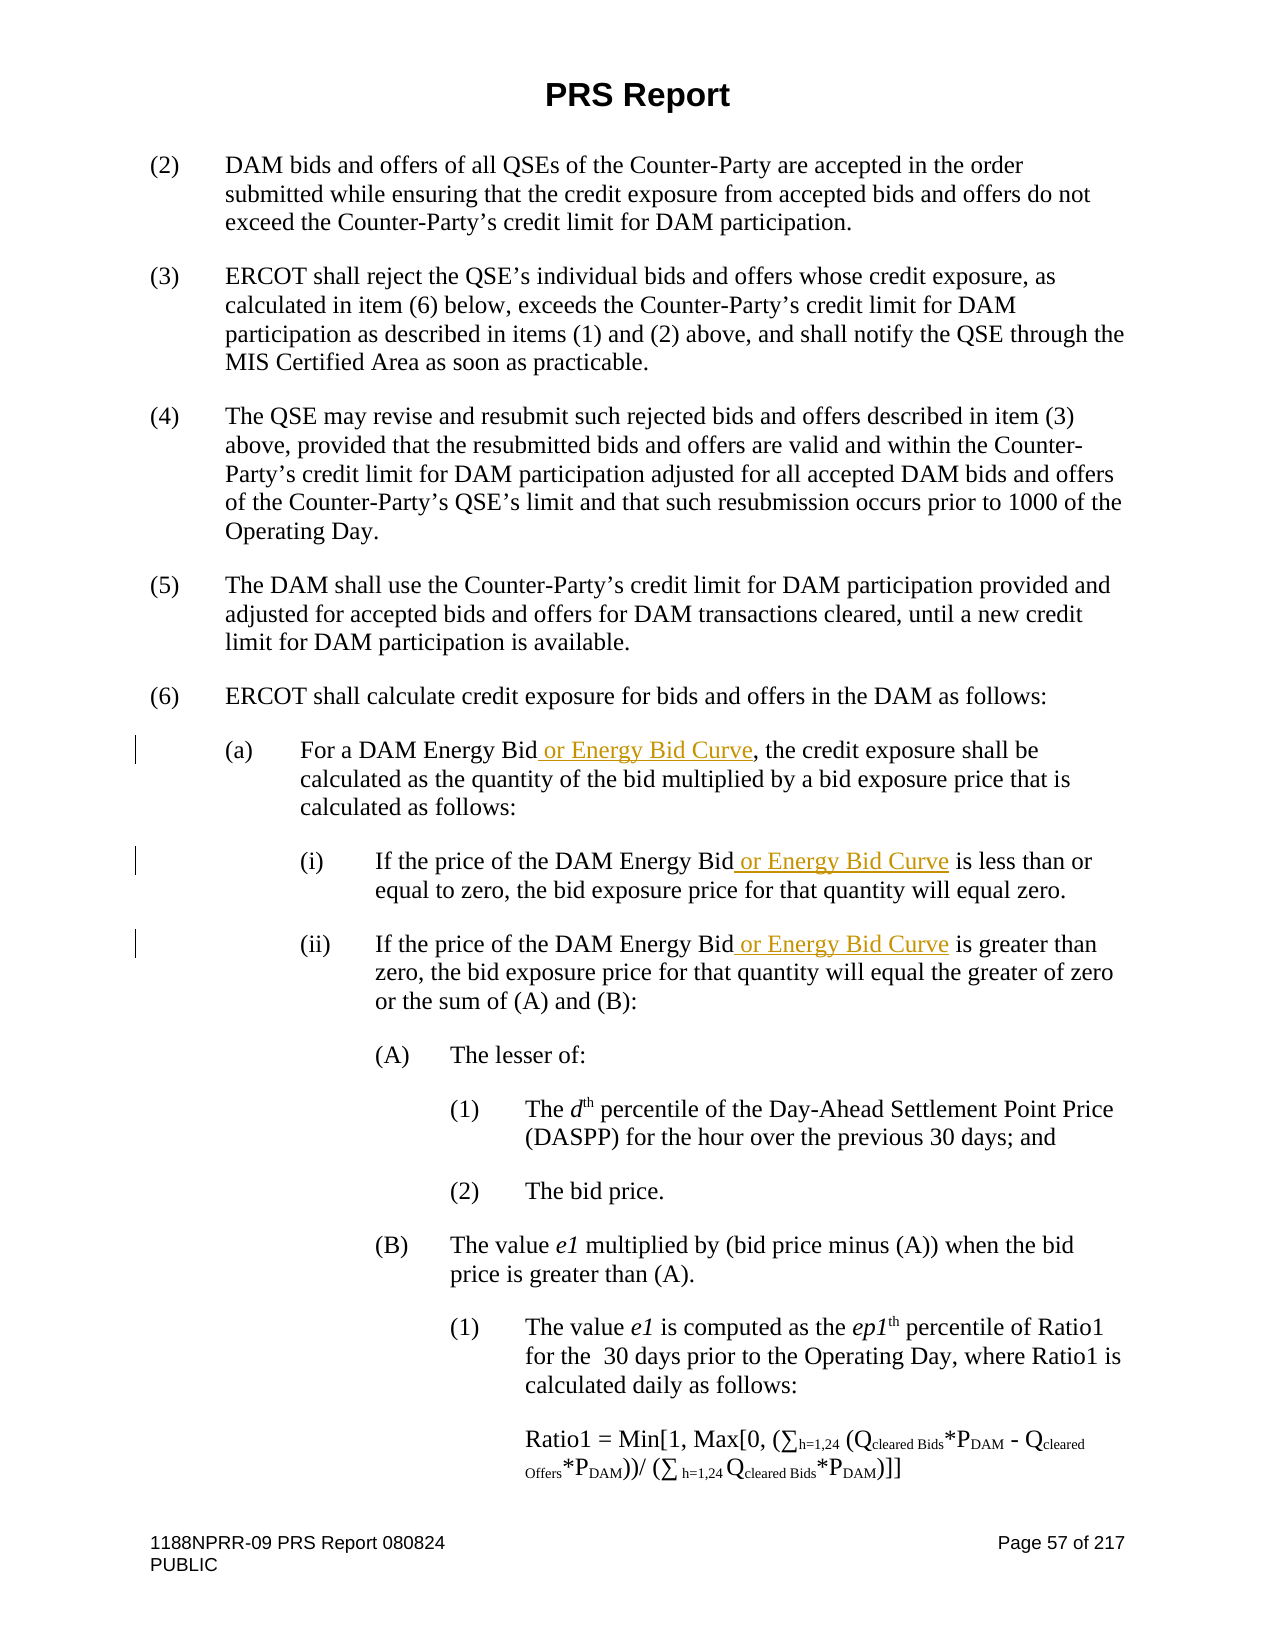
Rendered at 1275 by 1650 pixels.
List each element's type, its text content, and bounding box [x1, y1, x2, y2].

text (4) The QSE may revise and resubmit such rejected bids and offers described in item (3) above, provided that the resubmitted bids and offers are valid and within the Counter-Party’s credit limit for DAM participation adjusted for all accepted DAM bids and offers of the Counter-Party’s QSE’s limit and that such resubmission occurs prior to 1000 of the Operating Day. [150, 401, 1125, 545]
text (A) The lesser of: [375, 1040, 1125, 1069]
text (5) The DAM shall use the Counter-Party’s credit limit for DAM participation provided and adjusted for accepted bids and offers for DAM transactions cleared, until a new credit limit for DAM participation is available. [150, 570, 1125, 656]
text (3) ERCOT shall reject the QSE’s individual bids and offers whose credit exposure, as calculated in item (6) below, exceeds the Counter-Party’s credit limit for DAM participation as described in items (1) and (2) above, and shall notify the QSE through the MIS Certified Area as soon as practicable. [150, 261, 1125, 376]
text (6) ERCOT shall calculate credit exposure for bids and offers in the DAM as follows: [150, 681, 1125, 710]
text (2) The bid price. [450, 1176, 1125, 1205]
text (B) The value e1 multiplied by (bid price minus (A)) when the bid price is greater than (A). [375, 1230, 1125, 1287]
text Ratio1 = Min[1, Max[0, (∑h=1,24 (Qcleared Bids*PDAM - Qcleared Offers*PDAM))/ (∑ h=1,24 Qcleared Bids*PDAM)]] [525, 1424, 1125, 1481]
text (a) For a DAM Energy Bid, the credit exposure shall be calculated as the quantity of the bid multiplied by a bid exposure price that is calculated as follows: [225, 735, 1125, 821]
text (1) The dth percentile of the Day-Ahead Settlement Point Price (DASPP) for the hour over the previous 30 days; and [450, 1094, 1125, 1151]
text (ii) If the price of the DAM Energy Bid is greater than zero, the bid exposure price for that quantity will equal the greater of zero or the sum of (A) and (B): [300, 929, 1125, 1015]
text (1) The value e1 is computed as the ep1th percentile of Ratio1 for the 30 days prior to the Operating Day, where Ratio1 is calculated daily as follows: [450, 1312, 1125, 1399]
text (2) DAM bids and offers of all QSEs of the Counter-Party are accepted in the order submitted while ensuring that the credit exposure from accepted bids and offers do not exceed the Counter-Party’s credit limit for DAM participation. [150, 150, 1125, 236]
text (i) If the price of the DAM Energy Bid is less than or equal to zero, the bid exposure price for that quantity will equal zero. [300, 846, 1125, 904]
